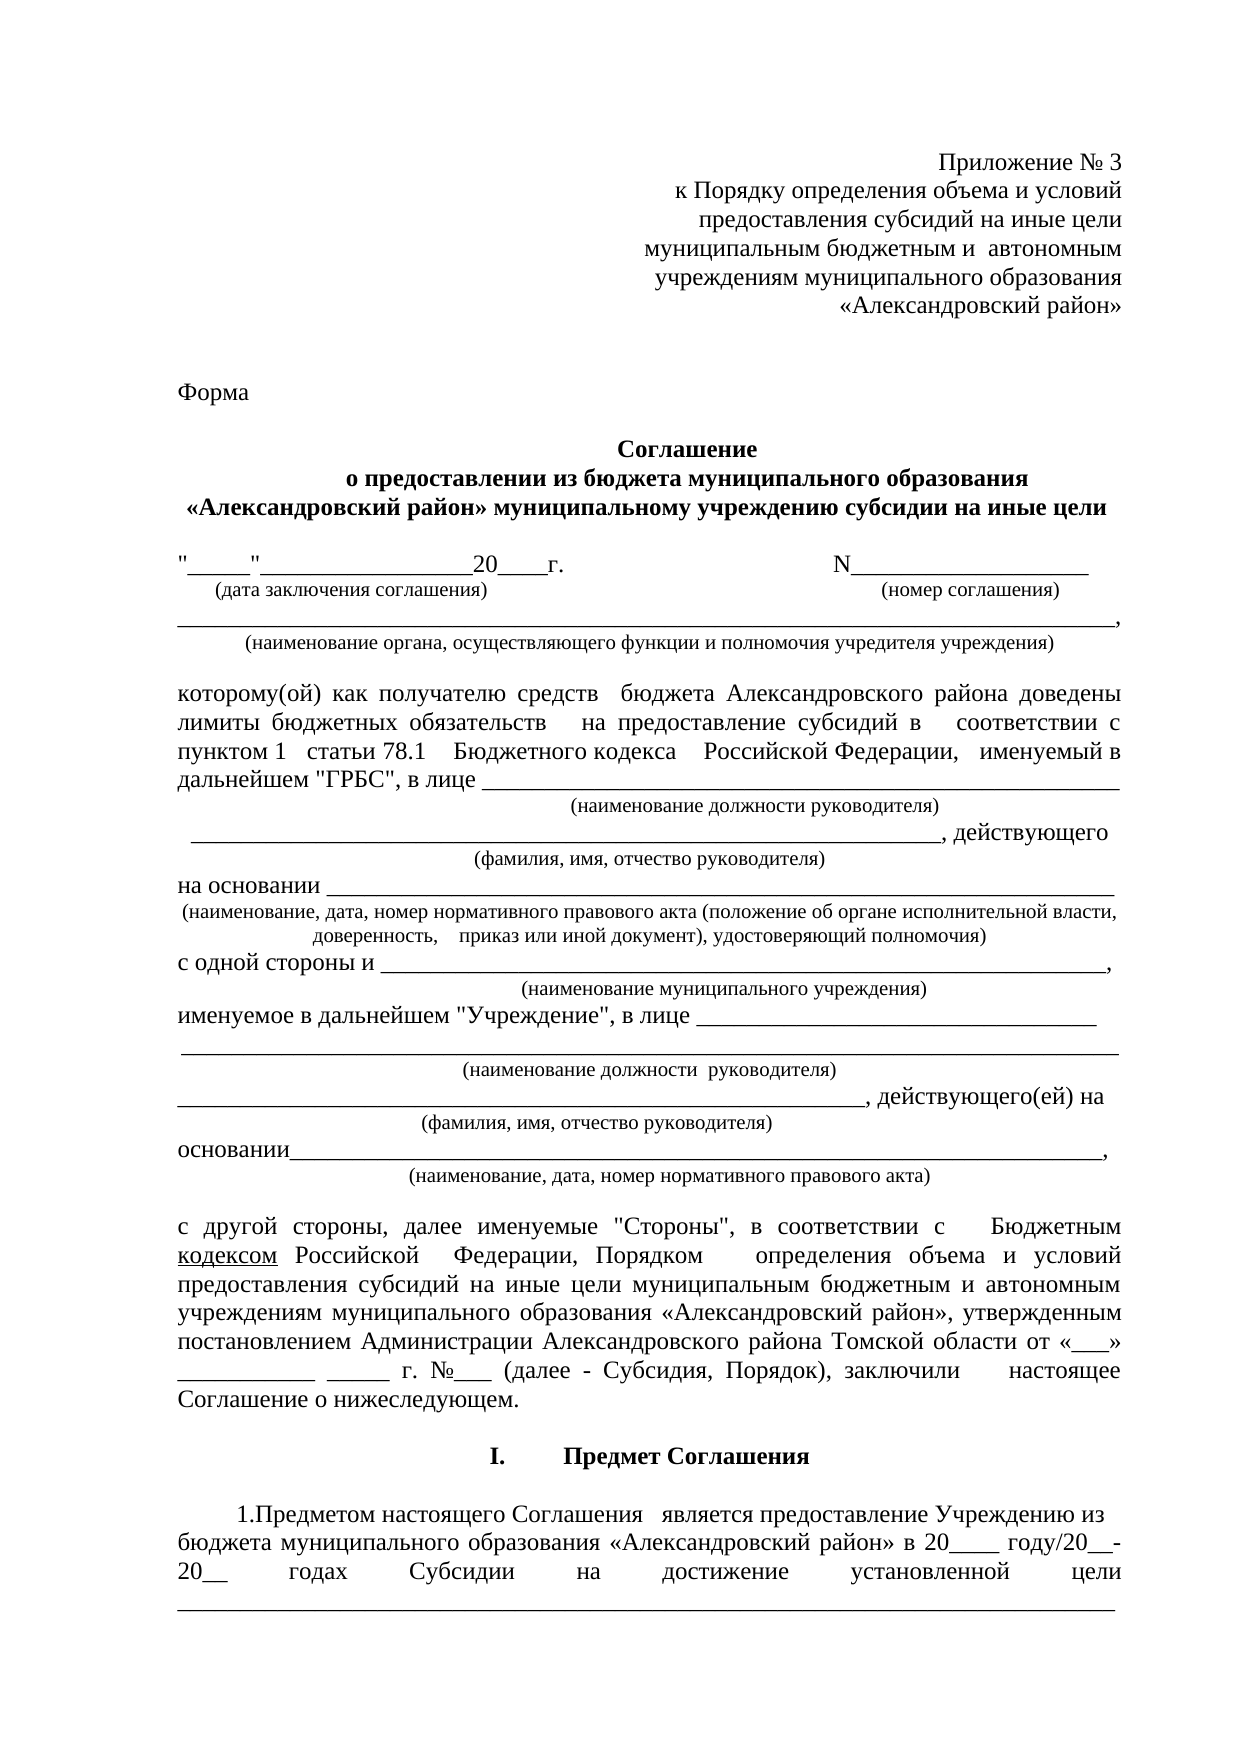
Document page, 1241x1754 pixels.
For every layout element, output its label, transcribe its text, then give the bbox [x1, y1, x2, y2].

text именуемое в дальнейшем "Учреждение", в лице ________________________________ [177, 1000, 1122, 1029]
text Форма [177, 377, 1122, 406]
text на основании _______________________________________________________________ [177, 870, 1122, 899]
text (наименование муниципального учреждения) [177, 976, 1122, 1000]
text 1.Предметом настоящего Соглашения является предоставление Учреждению из [177, 1499, 1122, 1527]
text (наименование органа, осуществляющего функции и полномочия учредителя учреждения) [177, 630, 1122, 654]
text которому(ой) как получателю средств бюджета Александровского района доведены лимиты бюджетных обязательств на предоставление субсидий в соответствии с пунктом 1 статьи 78.1 Бюджетного кодекса Российской Федерации, именуемый в дальнейшем "ГРБС", в лице ___________________________________________________ [177, 678, 1122, 793]
list Предмет Соглашения [177, 1441, 1122, 1470]
text "_____"_________________20____г. N___________________ [177, 549, 1122, 577]
text «Александровский район» [177, 291, 1122, 319]
text с другой стороны, далее именуемые "Стороны", в соответствии с Бюджетным кодексом Российской Федерации, Порядком определения объема и условий предоставления субсидий на иные цели муниципальным бюджетным и автономным учреждениям муниципального образования «Александровский район», утвержденным постановлением Администрации Александровского района Томской области от «___» ___________ _____ г. №___ (далее - Субсидия, Порядок), заключили настоящее Соглашение о нижеследующем. [177, 1211, 1122, 1412]
text бюджета муниципального образования «Александровский район» в 20____ году/20__-20__ годах Субсидии на достижение установленной цели ___________________________________________________________________________ [177, 1527, 1122, 1614]
text ____________________________________________________________, действующего (фамилия, имя, отчество руководителя) [177, 817, 1122, 870]
text ___________________________________________________________________________ (наименование должности руководителя) [177, 1029, 1122, 1081]
text ___________________________________________________________________________, [177, 601, 1122, 630]
text (наименование, дата, номер нормативного правового акта (положение об органе исполнительной власти, доверенность, приказ или иной документ), удостоверяющий полномочия) [177, 899, 1122, 947]
text (наименование, дата, номер нормативного правового акта) [177, 1163, 1122, 1187]
text _______________________________________________________, действующего(ей) на [177, 1081, 1122, 1110]
text учреждениям муниципального образования [177, 262, 1122, 291]
text основании_________________________________________________________________, [177, 1134, 1122, 1163]
text (дата заключения соглашения) (номер соглашения) [177, 577, 1122, 601]
text о предоставлении из бюджета муниципального образования «Александровский район» муниципальному учреждению субсидии на иные цели [177, 463, 1122, 549]
text Приложение № 3 [177, 147, 1122, 176]
text муниципальным бюджетным и автономным [177, 233, 1122, 262]
text предоставления субсидий на иные цели [177, 204, 1122, 233]
text (наименование должности руководителя) [177, 793, 1122, 817]
text (фамилия, имя, отчество руководителя) [177, 1110, 1122, 1134]
text с одной стороны и __________________________________________________________, [177, 947, 1122, 976]
text Соглашение [177, 434, 1122, 463]
text к Порядку определения объема и условий [177, 176, 1122, 204]
